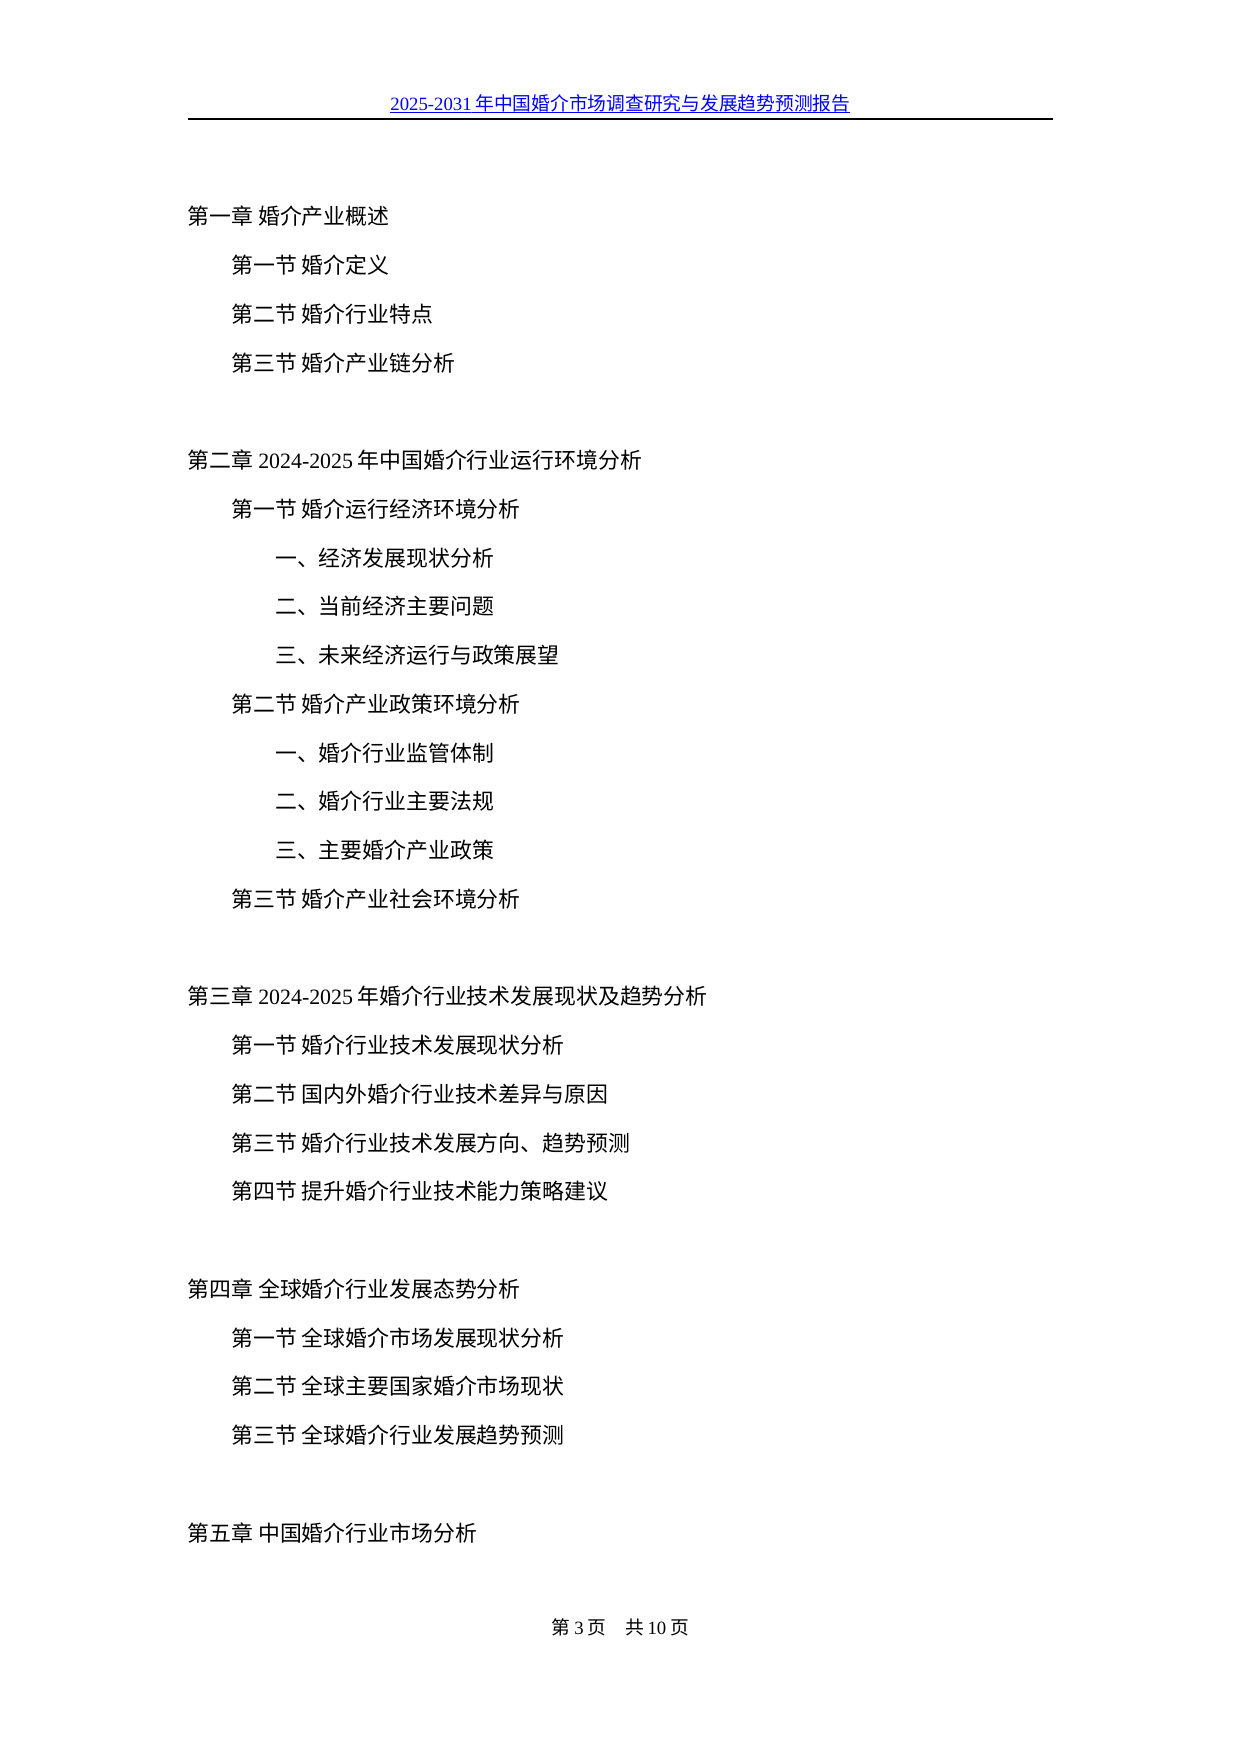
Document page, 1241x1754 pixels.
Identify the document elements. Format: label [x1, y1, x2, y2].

text [187, 150, 1053, 1548]
